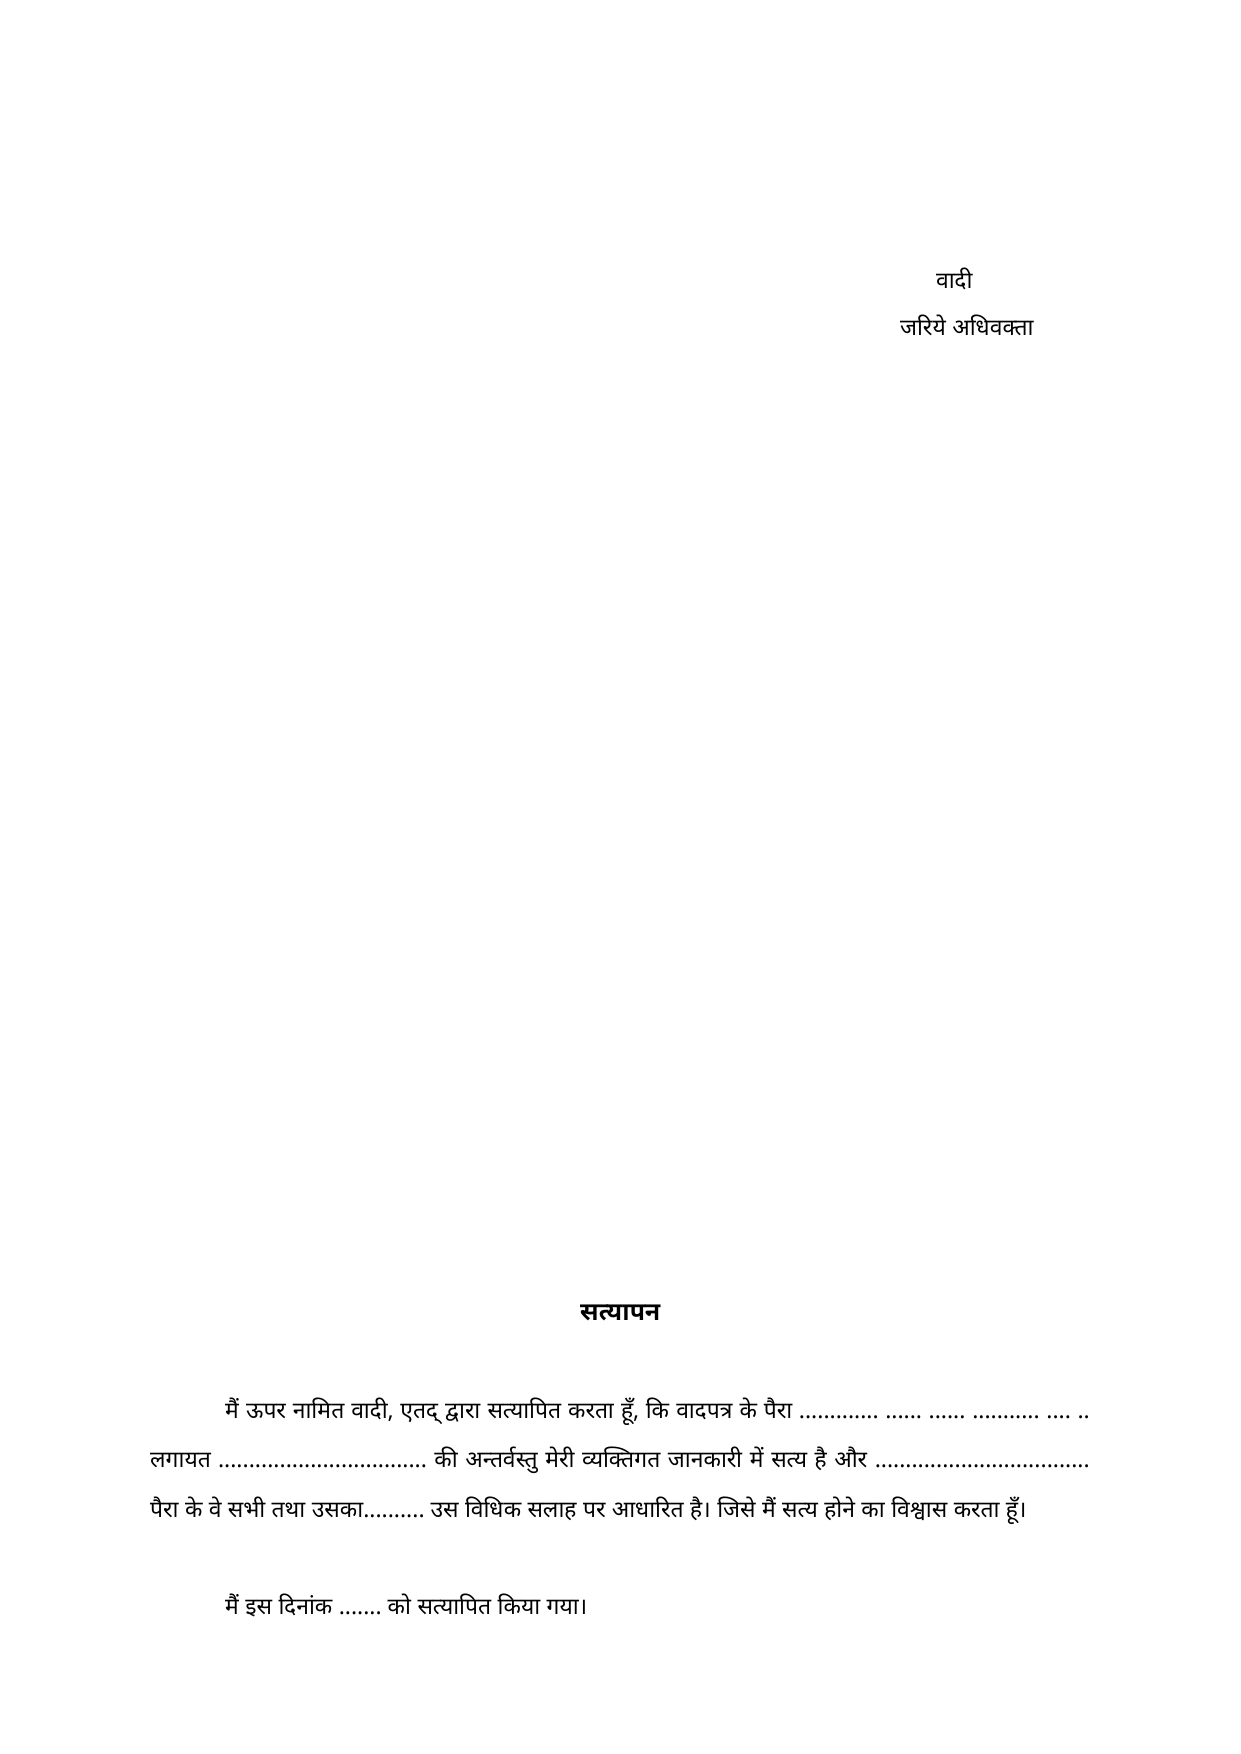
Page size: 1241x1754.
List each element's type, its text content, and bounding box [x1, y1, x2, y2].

text वादी [900, 268, 1090, 298]
text मैं ऊपर नामित वादी, एतद् द्वारा सत्यापित करता हूँ, कि वादपत्र के पैरा ............. ...... ...... ........... .... .. लगायत .................................. की अन्तर्वस्तु मेरी व्यक्तिगत जानकारी में सत्य है और ................................... पैरा के वे सभी तथा उसका.......... उस विधिक सलाह पर आधारित है। जिसे मैं सत्य होने का विश्वास करता हूँ। [150, 1394, 1090, 1527]
text सत्यापन [150, 1298, 1090, 1331]
text मैं इस दिनांक ....... को सत्यापित किया गया। [150, 1590, 1090, 1624]
text जरिये अधिवक्ता [900, 315, 1090, 345]
